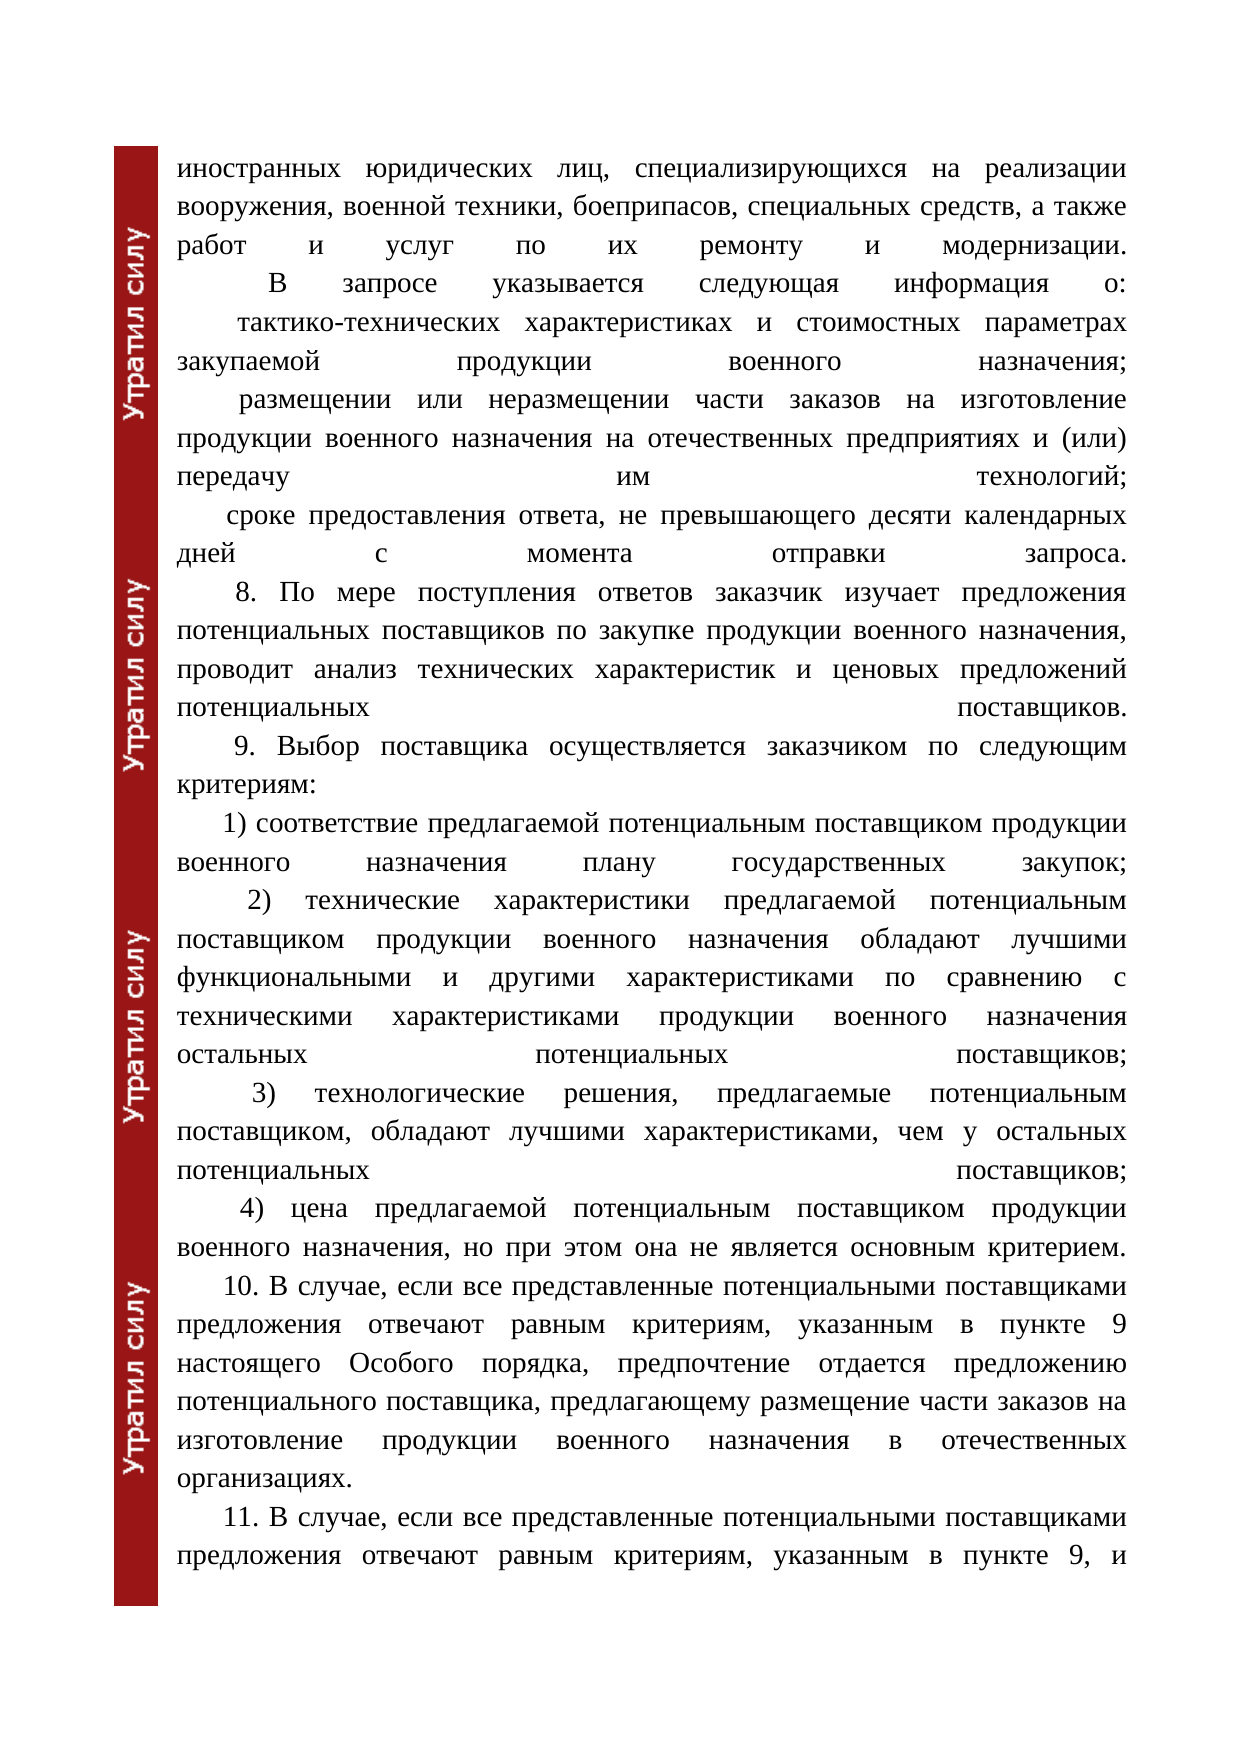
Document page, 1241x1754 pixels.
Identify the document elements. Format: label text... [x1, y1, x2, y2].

picture [114, 1571, 158, 1606]
picture [114, 146, 158, 150]
